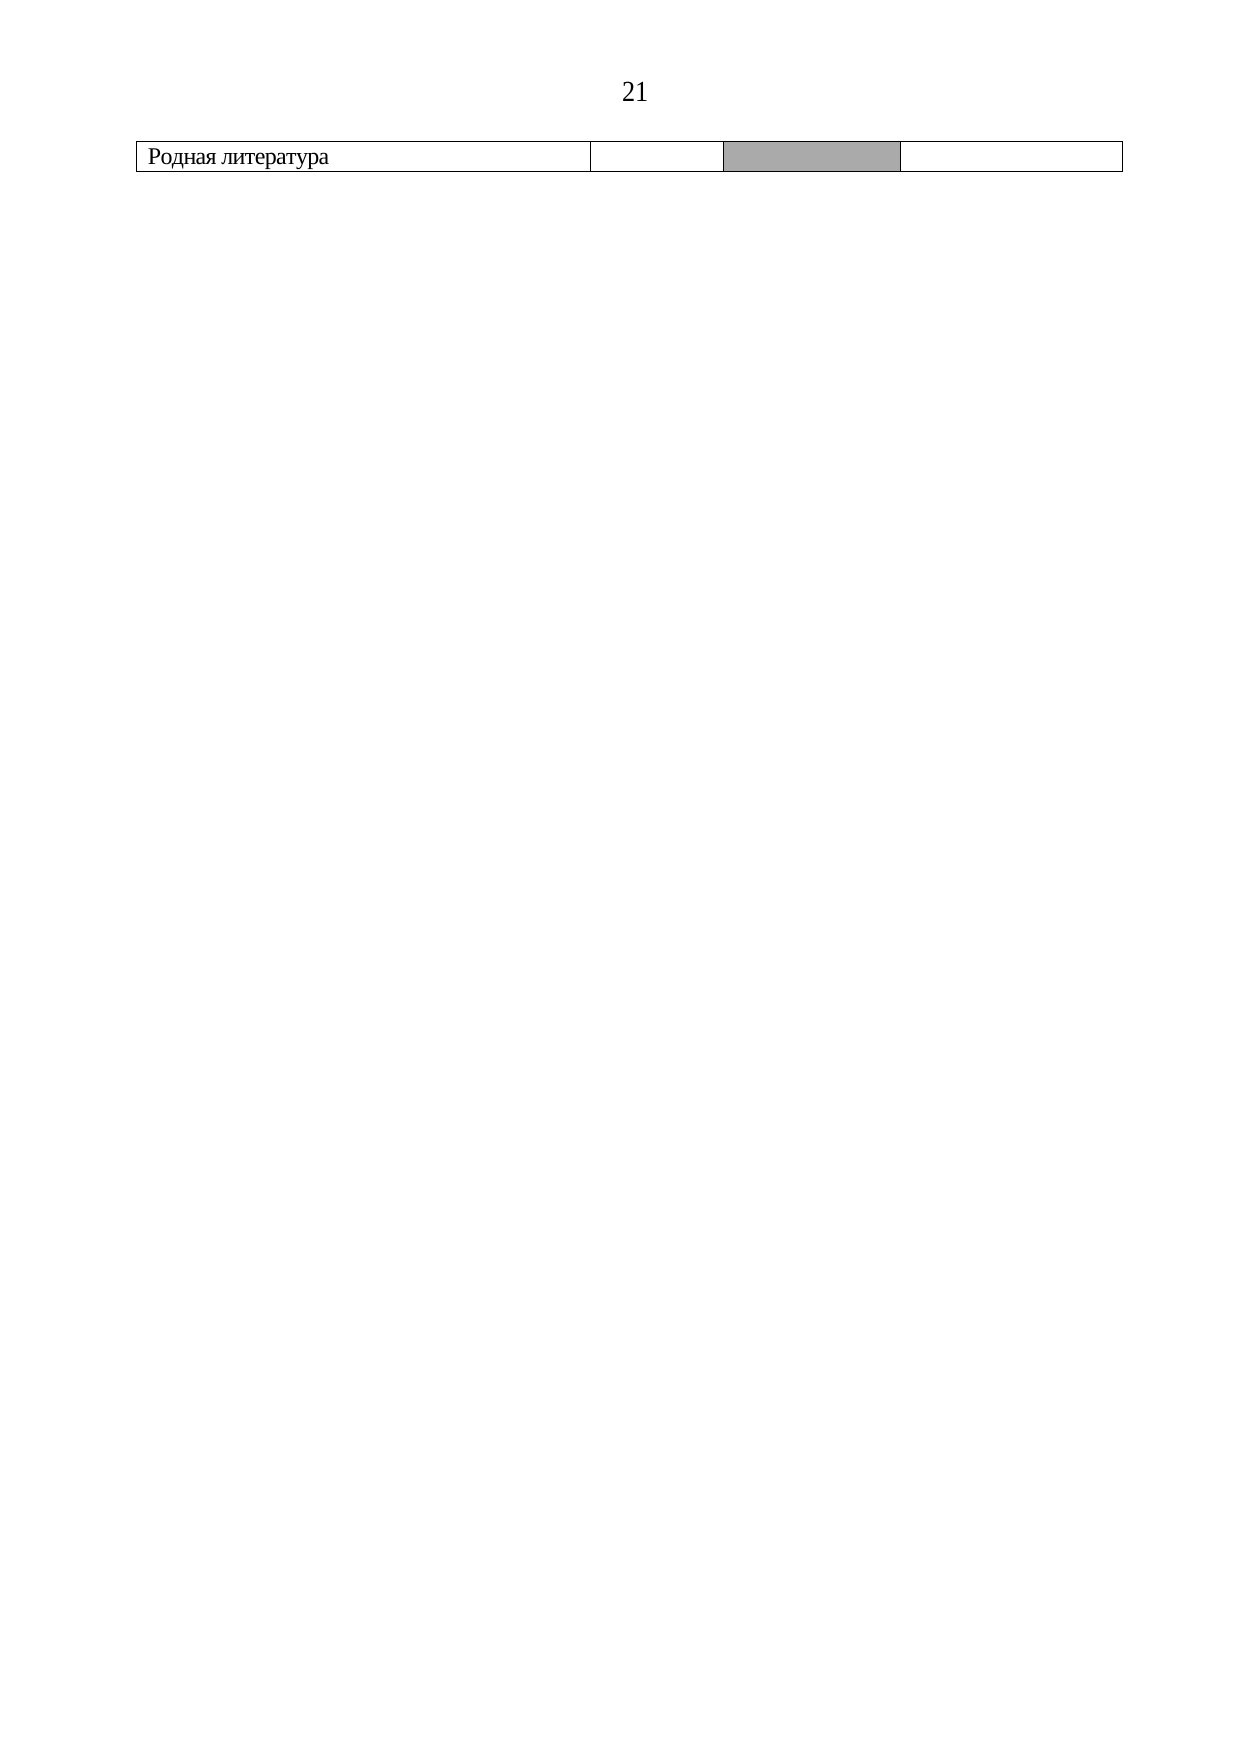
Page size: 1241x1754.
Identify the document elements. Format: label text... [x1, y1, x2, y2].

table_cell [901, 142, 1122, 171]
table_cell [591, 142, 723, 171]
table_cell Родная литература [137, 142, 590, 171]
table_cell [724, 142, 900, 171]
